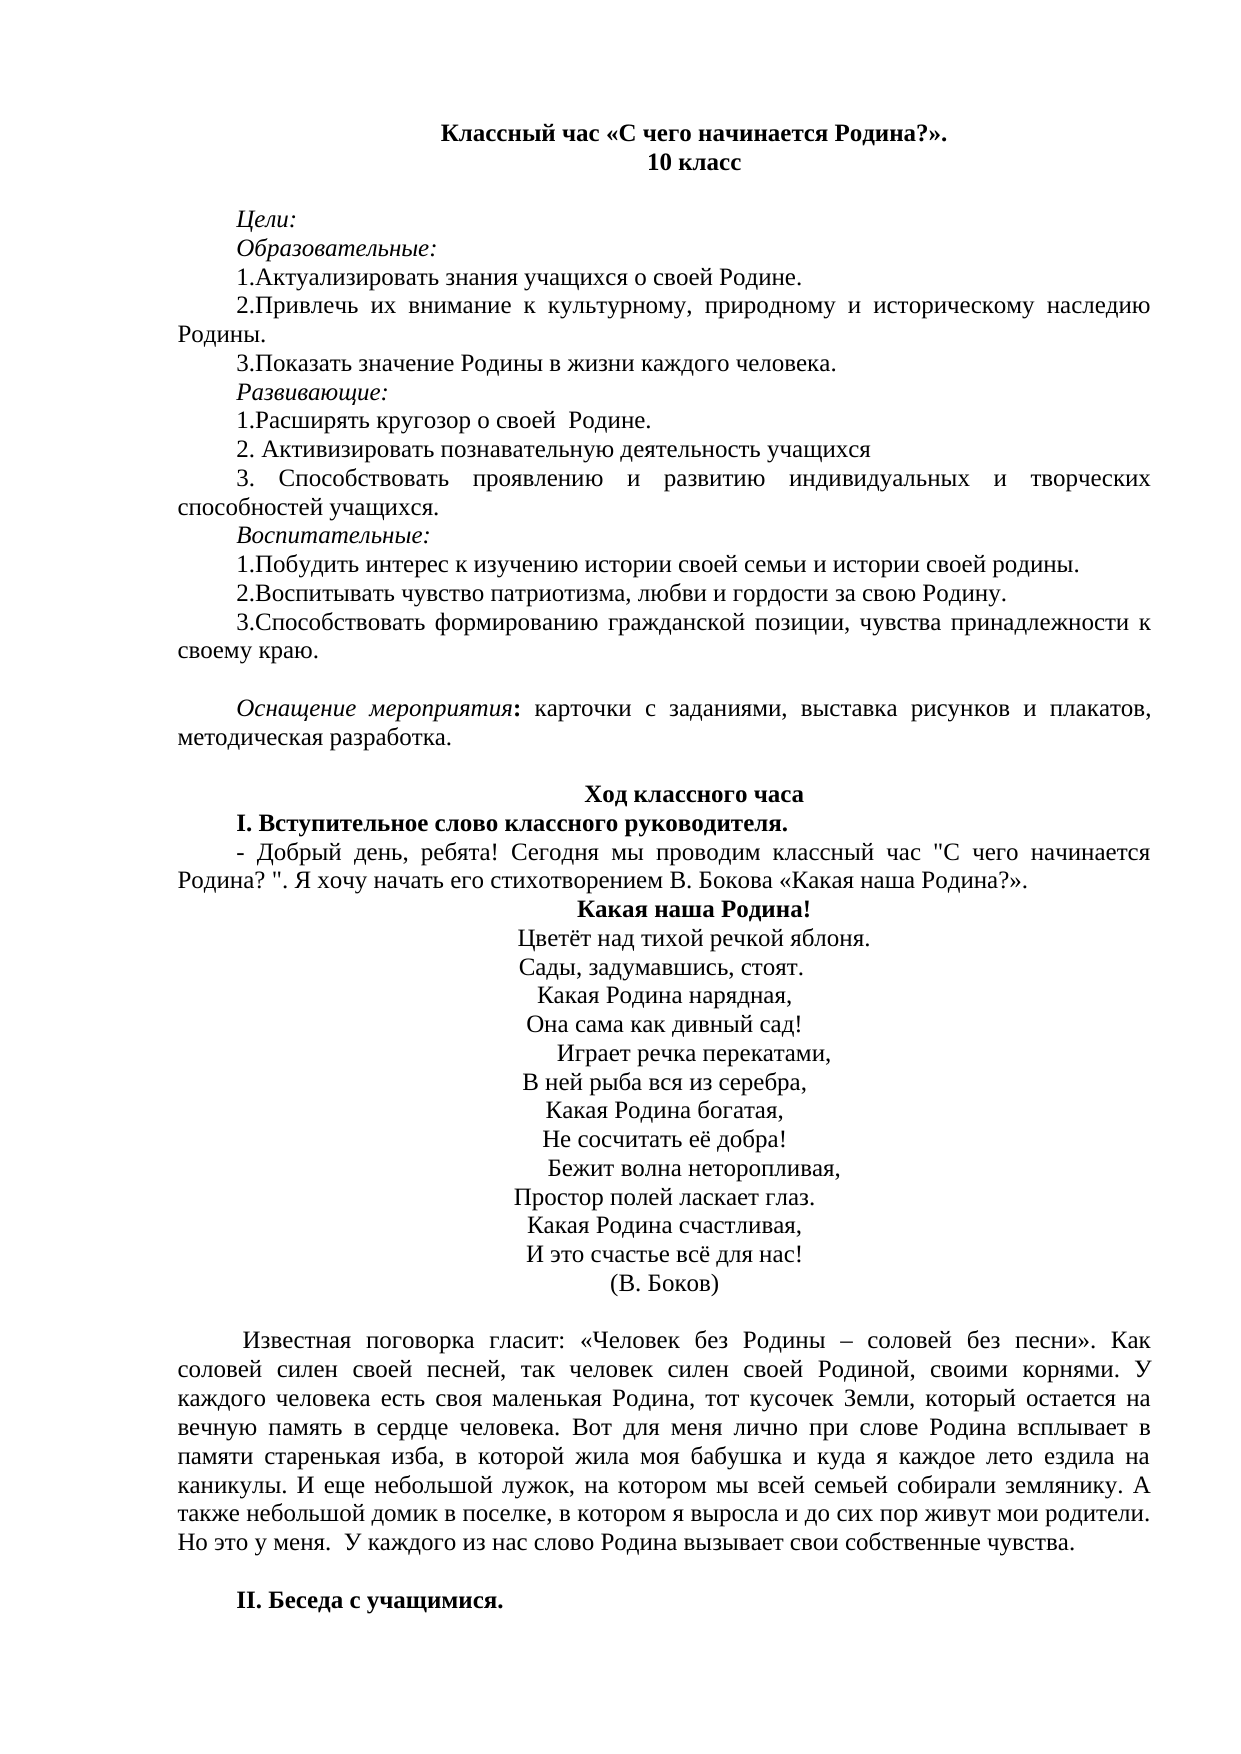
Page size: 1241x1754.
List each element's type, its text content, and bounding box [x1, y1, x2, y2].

text 2. Активизировать познавательную деятельность учащихся [177, 434, 1152, 463]
subtitle Какая наша Родина! [177, 894, 1152, 923]
text 3.Способствовать формированию гражданской позиции, чувства принадлежности к своему краю. [177, 607, 1152, 664]
text Цветёт над тихой речкой яблоня. Сады, задумавшись, стоят. Какая Родина нарядная, Она сама как дивный сад! [177, 923, 1152, 1038]
text I. Вступительное слово классного руководителя. [177, 808, 1152, 837]
text 1.Актуализировать знания учащихся о своей Родине. [177, 262, 1152, 291]
text Оснащение мероприятия: карточки с заданиями, выставка рисунков и плакатов, методическая разработка. [177, 693, 1152, 751]
text Развивающие: [177, 377, 1152, 406]
text Известная поговорка гласит: «Человек без Родины – соловей без песни». Как соловей силен своей песней, так человек силен своей Родиной, своими корнями. У каждого человека есть своя маленькая Родина, тот кусочек Земли, который остается на вечную память в сердце человека. Вот для меня лично при слове Родина всплывает в памяти старенькая изба, в которой жила моя бабушка и куда я каждое лето ездила на каникулы. И еще небольшой лужок, на котором мы всей семьей собирали землянику. А также небольшой домик в поселке, в котором я выросла и до сих пор живут мои родители. Но это у меня. У каждого из нас слово Родина вызывает свои собственные чувства. [177, 1326, 1152, 1556]
text 1.Расширять кругозор о своей Родине. [177, 406, 1152, 434]
text 1.Побудить интерес к изучению истории своей семьи и истории своей родины. [177, 549, 1152, 578]
text Образовательные: [177, 233, 1152, 262]
text 3. Способствовать проявлению и развитию индивидуальных и творческих способностей учащихся. [177, 463, 1152, 521]
text 2.Воспитывать чувство патриотизма, любви и гордости за свою Родину. [177, 578, 1152, 607]
text Цели: [177, 204, 1152, 233]
text 3.Показать значение Родины в жизни каждого человека. [177, 348, 1152, 377]
text Ход классного часа [177, 779, 1152, 808]
text 2.Привлечь их внимание к культурному, природному и историческому наследию Родины. [177, 291, 1152, 348]
text Воспитательные: [177, 521, 1152, 549]
text Бежит волна неторопливая, Простор полей ласкает глаз. Какая Родина счастливая, И это счастье всё для нас! (В. Боков) [177, 1153, 1152, 1297]
text Играет речка перекатами, В ней рыба вся из серебра, Какая Родина богатая, Не сосчитать её добра! [177, 1038, 1152, 1153]
text II. Беседа с учащимися. [177, 1585, 1152, 1613]
text Классный час «С чего начинается Родина?». [177, 118, 1152, 147]
text 10 класс [177, 147, 1152, 176]
text - Добрый день, ребята! Сегодня мы проводим классный час "С чего начинается Родина? ". Я хочу начать его стихотворением В. Бокова «Какая наша Родина?». [177, 837, 1152, 894]
